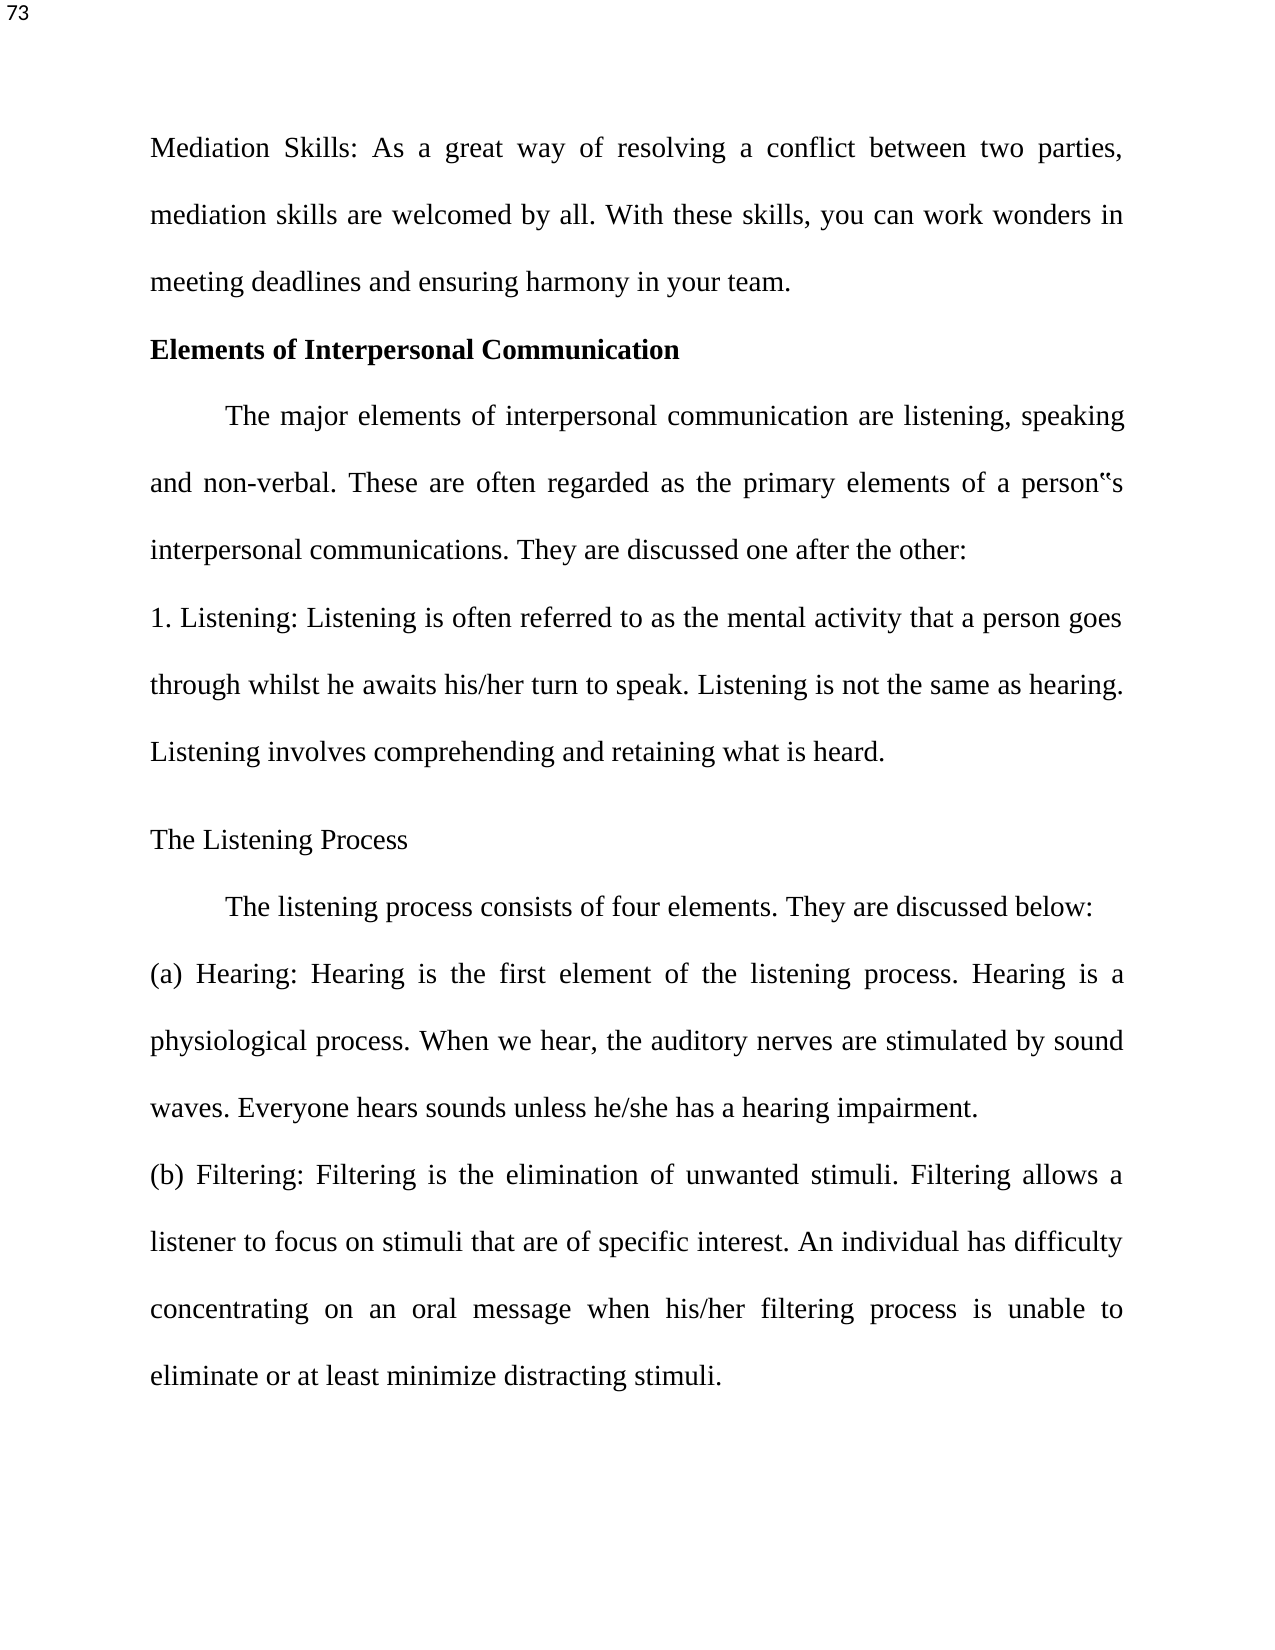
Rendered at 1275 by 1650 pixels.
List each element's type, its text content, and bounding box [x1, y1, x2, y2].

text The Listening Process [150, 822, 1258, 855]
list Filtering: Filtering is the elimination of unwanted stimuli. Filtering allows a listener to focus on stimuli that are of specific interest. An individual has difficulty concentrating on an oral message when his/her filtering process is unable to eliminate or at least minimize distracting stimuli. [150, 1157, 1124, 1392]
list Hearing: Hearing is the first element of the listening process. Hearing is a physiological process. When we hear, the auditory nerves are stimulated by sound waves. Everyone hears sounds unless he/she has a hearing impairment. [150, 956, 1125, 1124]
text Mediation Skills: As a great way of resolving a conflict between two parties, mediation skills are welcomed by all. With these skills, you can work wonders in meeting deadlines and ensuring harmony in your team. [150, 130, 1125, 298]
subtitle Elements of Interpersonal Communication [150, 332, 1258, 365]
list Listening: Listening is often referred to as the mental activity that a person goes through whilst he awaits his/her turn to speak. Listening is not the same as hearing. Listening involves comprehending and retaining what is heard. [150, 600, 1124, 767]
text The major elements of interpersonal communication are listening, speaking and non-verbal. These are often regarded as the primary elements of a person‟s interpersonal communications. They are discussed one after the other: [150, 398, 1125, 566]
text The listening process consists of four elements. They are discussed below: [225, 889, 1258, 923]
